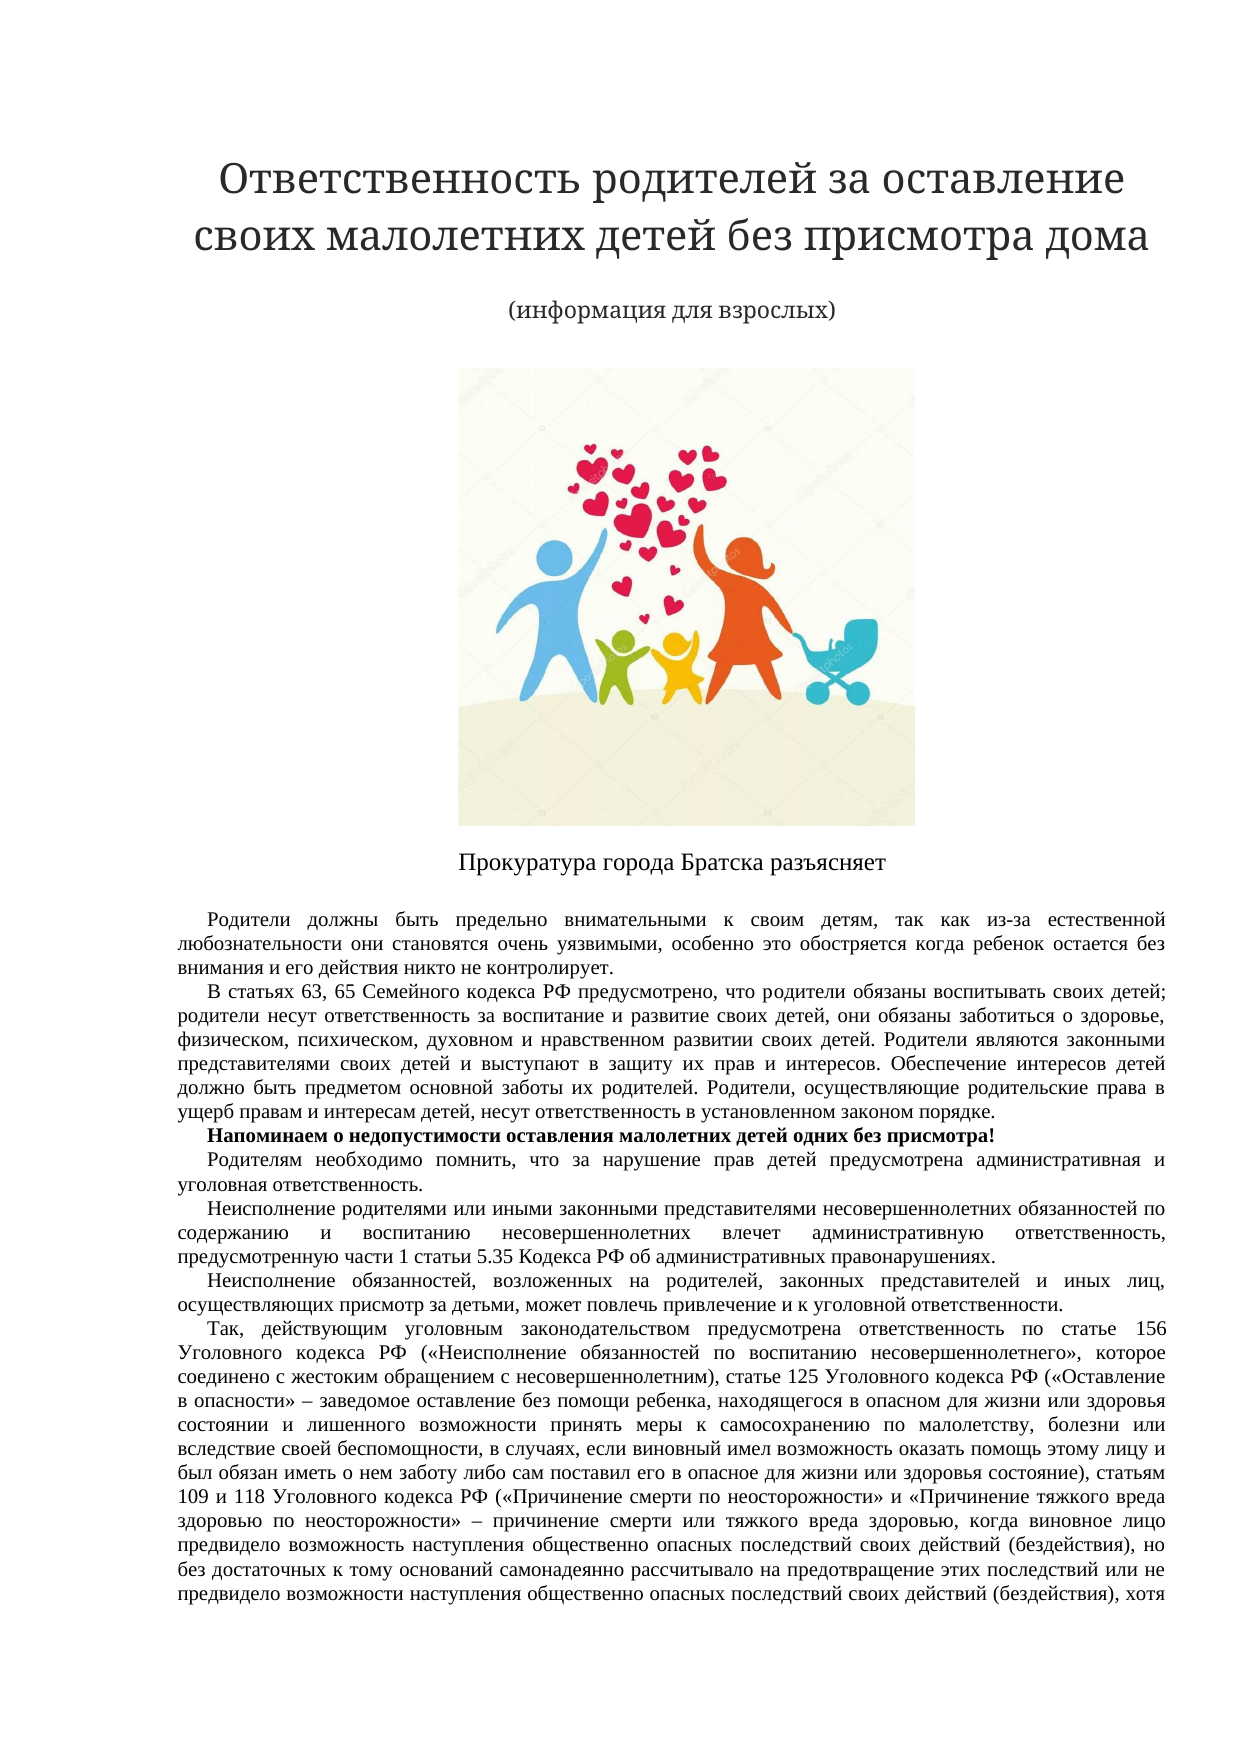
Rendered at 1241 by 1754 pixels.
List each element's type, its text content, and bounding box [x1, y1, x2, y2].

text В статьях 63, 65 Семейного кодекса РФ предусмотрено, что родители обязаны воспитывать своих детей; родители несут ответственность за воспитание и развитие своих детей, они обязаны заботиться о здоровье, физическом, психическом, духовном и нравственном развитии своих детей. Родители являются законными представителями своих детей и выступают в защиту их прав и интересов. Обеспечение интересов детей должно быть предметом основной заботы их родителей. Родители, осуществляющие родительские права в ущерб правам и интересам детей, несут ответственность в установленном законом порядке. [177, 979, 1167, 1123]
text Родителям необходимо помнить, что за нарушение прав детей предусмотрена административная и уголовная ответственность. [177, 1147, 1167, 1196]
text Напоминаем о недопустимости оставления малолетних детей одних без присмотра! [177, 1123, 1167, 1147]
text (информация для взрослых) [177, 294, 1167, 325]
text Ответственность родителей за оставление [177, 149, 1167, 206]
text Неисполнение родителями или иными законными представителями несовершеннолетних обязанностей по содержанию и воспитанию несовершеннолетних влечет административную ответственность, предусмотренную части 1 статьи 5.35 Кодекса РФ об административных правонарушениях. [177, 1196, 1167, 1268]
text Прокуратура города Братска разъясняет [177, 847, 1167, 876]
text Родители должны быть предельно внимательными к своим детям, так как из-за естественной любознательности они становятся очень уязвимыми, особенно это обостряется когда ребенок остается без внимания и его действия никто не контролирует. [177, 907, 1167, 979]
text своих малолетних детей без присмотра дома [177, 206, 1167, 263]
text Неисполнение обязанностей, возложенных на родителей, законных представителей и иных лиц, осуществляющих присмотр за детьми, может повлечь привлечение и к уголовной ответственности. [177, 1268, 1167, 1316]
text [177, 1316, 1167, 1604]
picture [458, 368, 915, 826]
